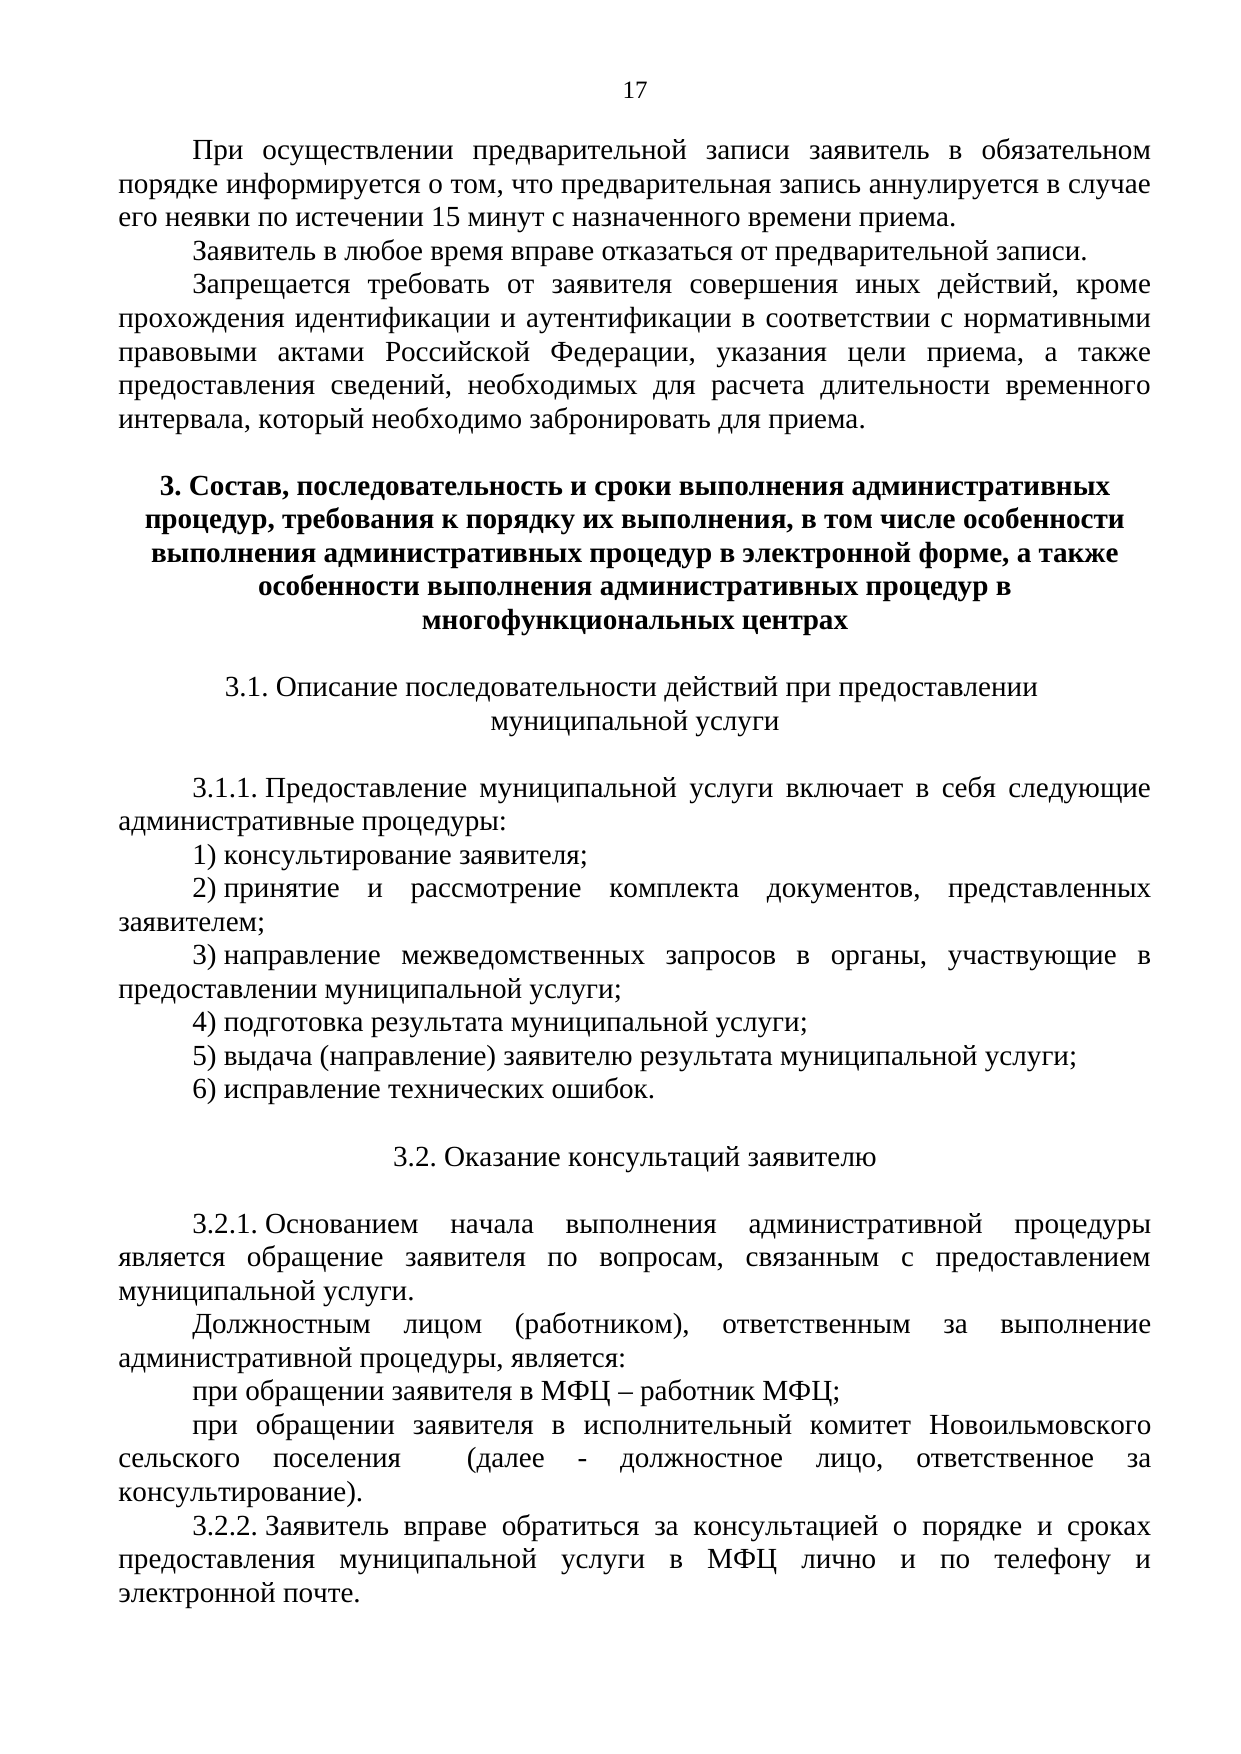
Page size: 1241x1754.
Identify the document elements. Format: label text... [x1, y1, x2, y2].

text 3.2. Оказание консультаций заявителю [118, 1139, 1152, 1172]
text 3.2.2. Заявитель вправе обратиться за консультацией о порядке и сроках предоставления муниципальной услуги в МФЦ лично и по телефону и электронной почте. [118, 1508, 1152, 1608]
text 3.1. Описание последовательности действий при предоставлении муниципальной услуги [118, 669, 1152, 736]
text 3. Состав, последовательность и сроки выполнения административных процедур, требования к порядку их выполнения, в том числе особенности выполнения административных процедур в электронной форме, а также особенности выполнения административных процедур в многофункциональных центрах [118, 468, 1152, 636]
text Должностным лицом (работником), ответственным за выполнение административной процедуры, является: [118, 1306, 1152, 1373]
text При осуществлении предварительной записи заявитель в обязательном порядке информируется о том, что предварительная запись аннулируется в случае его неявки по истечении 15 минут с назначенного времени приема. [118, 132, 1152, 233]
text при обращении заявителя в МФЦ – работник МФЦ; [118, 1373, 1152, 1407]
text 5) выдача (направление) заявителю результата муниципальной услуги; [118, 1038, 1152, 1072]
text 1) консультирование заявителя; [118, 837, 1152, 870]
text 3) направление межведомственных запросов в органы, участвующие в предоставлении муниципальной услуги; [118, 937, 1152, 1004]
text 6) исправление технических ошибок. [118, 1072, 1152, 1105]
text при обращении заявителя в исполнительный комитет Новоильмовского сельского поселения (далее - должностное лицо, ответственное за консультирование). [118, 1407, 1152, 1508]
text Заявитель в любое время вправе отказаться от предварительной записи. [118, 233, 1152, 267]
text 4) подготовка результата муниципальной услуги; [118, 1004, 1152, 1038]
text Запрещается требовать от заявителя совершения иных действий, кроме прохождения идентификации и аутентификации в соответствии с нормативными правовыми актами Российской Федерации, указания цели приема, а также предоставления сведений, необходимых для расчета длительности временного интервала, который необходимо забронировать для приема. [118, 267, 1152, 434]
text 3.2.1. Основанием начала выполнения административной процедуры является обращение заявителя по вопросам, связанным с предоставлением муниципальной услуги. [118, 1206, 1152, 1306]
text 3.1.1. Предоставление муниципальной услуги включает в себя следующие административные процедуры: [118, 770, 1152, 837]
text 2) принятие и рассмотрение комплекта документов, представленных заявителем; [118, 870, 1152, 937]
